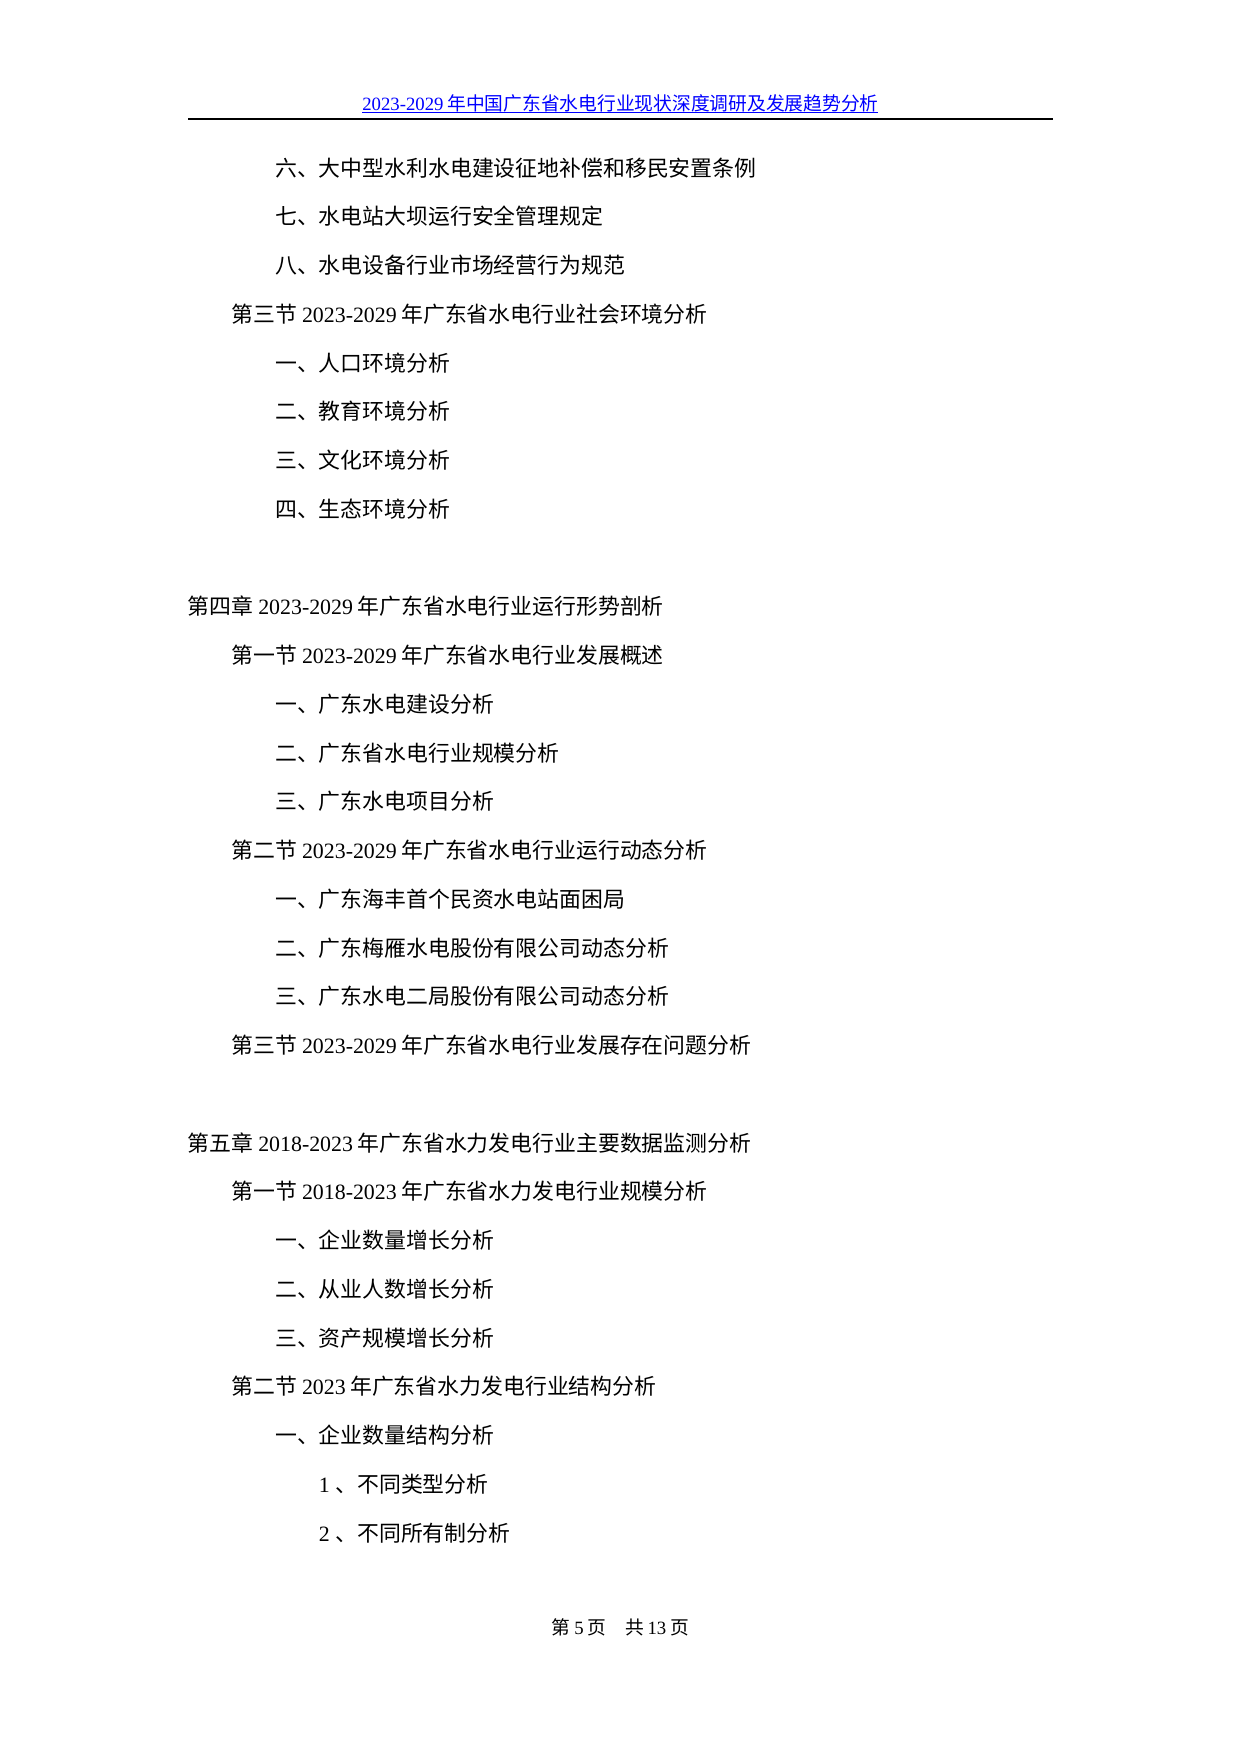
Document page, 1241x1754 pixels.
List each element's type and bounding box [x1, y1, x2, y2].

text [187, 150, 1053, 1548]
